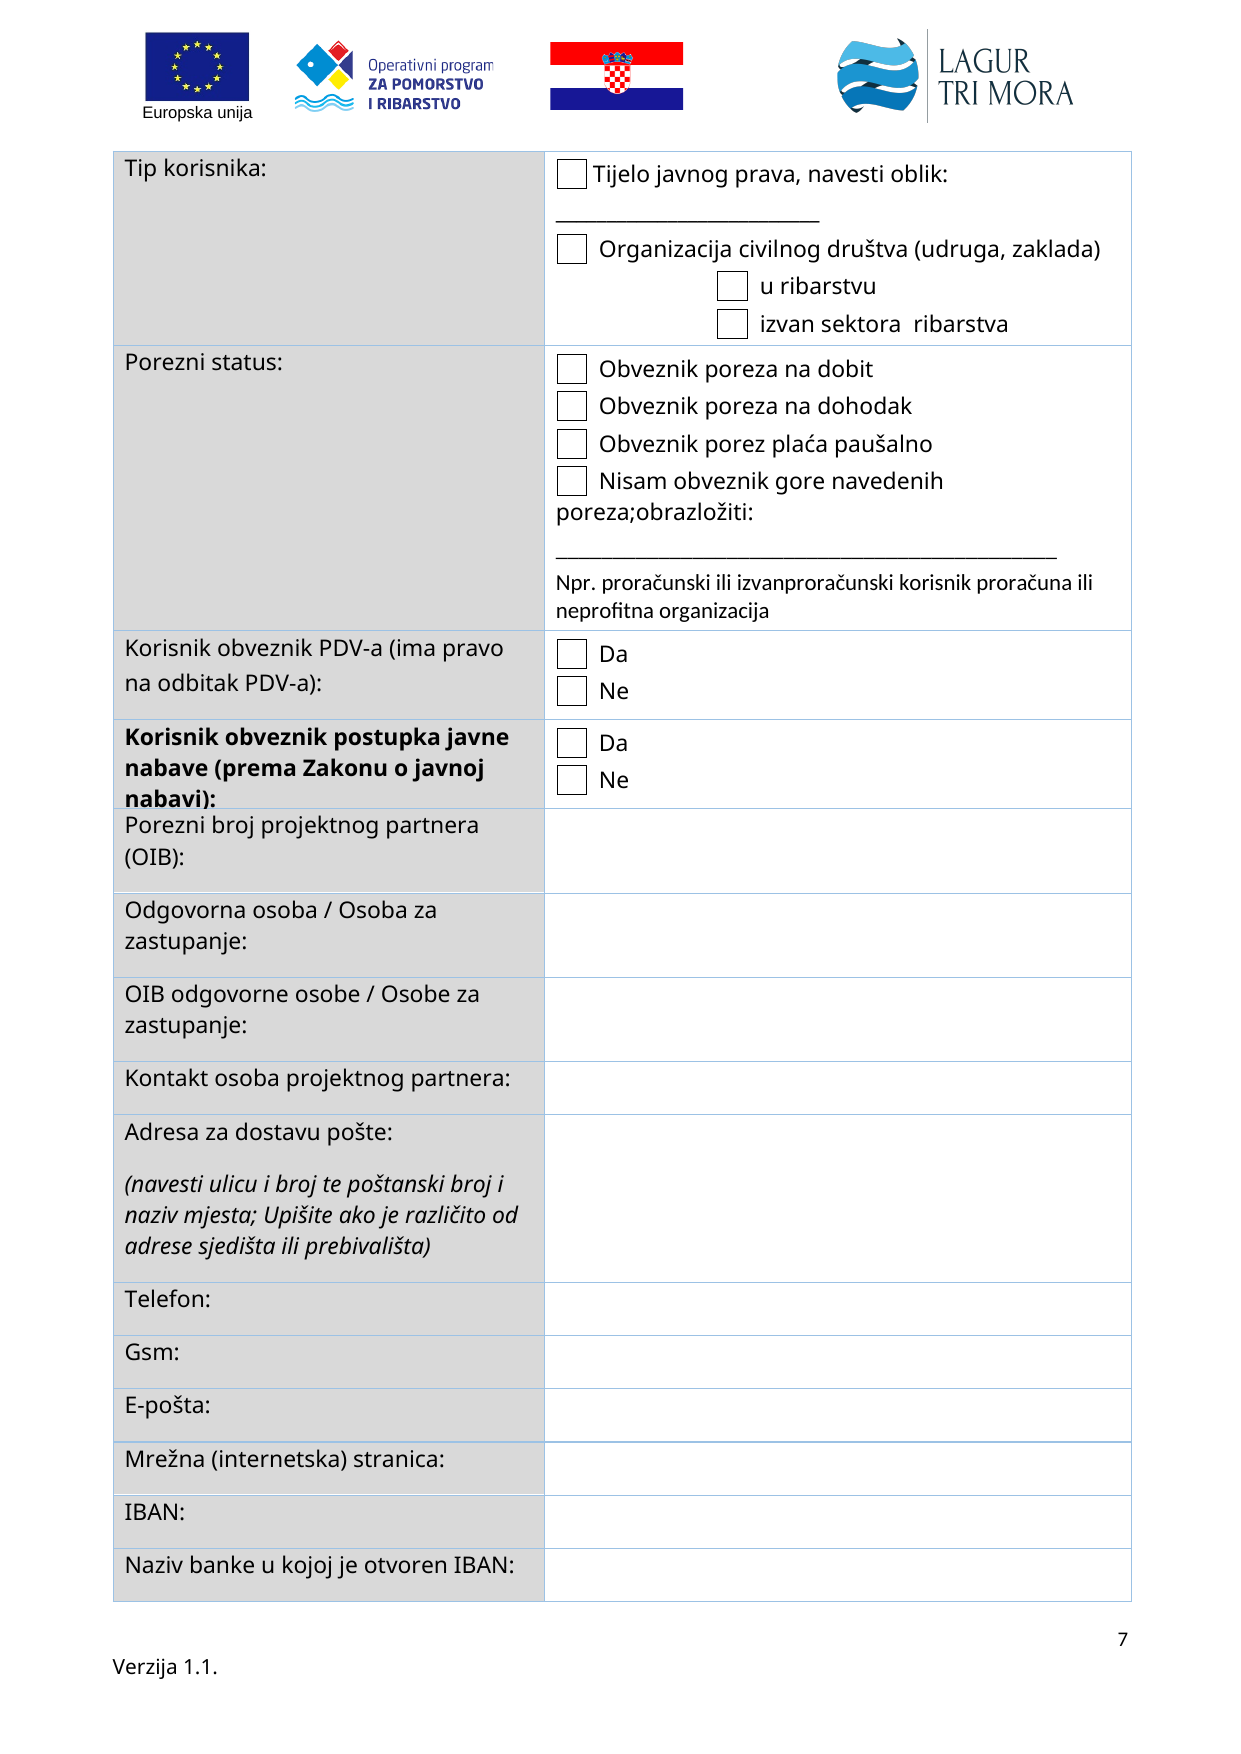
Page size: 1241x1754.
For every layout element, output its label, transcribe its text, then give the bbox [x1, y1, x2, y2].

table_cell IBAN: [114, 1496, 544, 1548]
table_cell Obveznik poreza na dobit Obveznik poreza na dohodak Obveznik porez plaća paušalno Nisam obveznik gore navedenih poreza;obrazložiti: ____________________________________________ Npr. proračunski ili izvanproračunski korisnik proračuna ili neprofitna organizacija [545, 346, 1131, 630]
table_cell Telefon: [114, 1283, 544, 1335]
table_cell Kontakt osoba projektnog partnera: [114, 1062, 544, 1114]
table_cell [545, 1115, 1131, 1282]
picture [550, 42, 684, 110]
table_cell Porezni status: [114, 346, 544, 630]
table_cell Mrežna (internetska) stranica: [114, 1443, 544, 1494]
table_cell OIB odgovorne osobe / Osobe za zastupanje: [114, 978, 544, 1061]
table_cell Gsm: [114, 1336, 544, 1388]
table_cell Tip korisnika: [114, 152, 544, 345]
table_cell Naziv banke u kojoj je otvoren IBAN: [114, 1549, 544, 1601]
table_cell [545, 1389, 1131, 1441]
table_cell E-pošta: [114, 1389, 544, 1441]
picture [143, 30, 251, 103]
table_cell [545, 1062, 1131, 1114]
table_cell Tijelo javnog prava, navesti oblik: __________________________ Organizacija civilnog društva (udruga, zaklada) u ribarstvu izvan sektora ribarstva [545, 152, 1131, 345]
table_cell [545, 1443, 1131, 1494]
table_cell Korisnik obveznik postupka javne nabave (prema Zakonu o javnoj nabavi): [114, 720, 544, 808]
table_cell Korisnik obveznik PDV-a (ima pravo na odbitak PDV-a): [114, 631, 544, 719]
table_cell Porezni broj projektnog partnera (OIB): [114, 809, 544, 892]
table_cell [545, 894, 1131, 977]
table_cell [545, 1496, 1131, 1548]
table_cell Da Ne [545, 720, 1131, 808]
table_cell [545, 1336, 1131, 1388]
table_cell [545, 978, 1131, 1061]
picture [837, 29, 1074, 123]
table_cell Adresa za dostavu pošte: (navesti ulicu i broj te poštanski broj i naziv mjesta; Upišite ako je različito od adrese sjedišta ili prebivališta) [114, 1115, 544, 1282]
picture [294, 40, 494, 112]
table_cell [545, 809, 1131, 892]
table_cell [545, 1283, 1131, 1335]
table_cell [545, 1549, 1131, 1601]
table_cell Da Ne [545, 631, 1131, 719]
table_cell Odgovorna osoba / Osoba za zastupanje: [114, 894, 544, 977]
